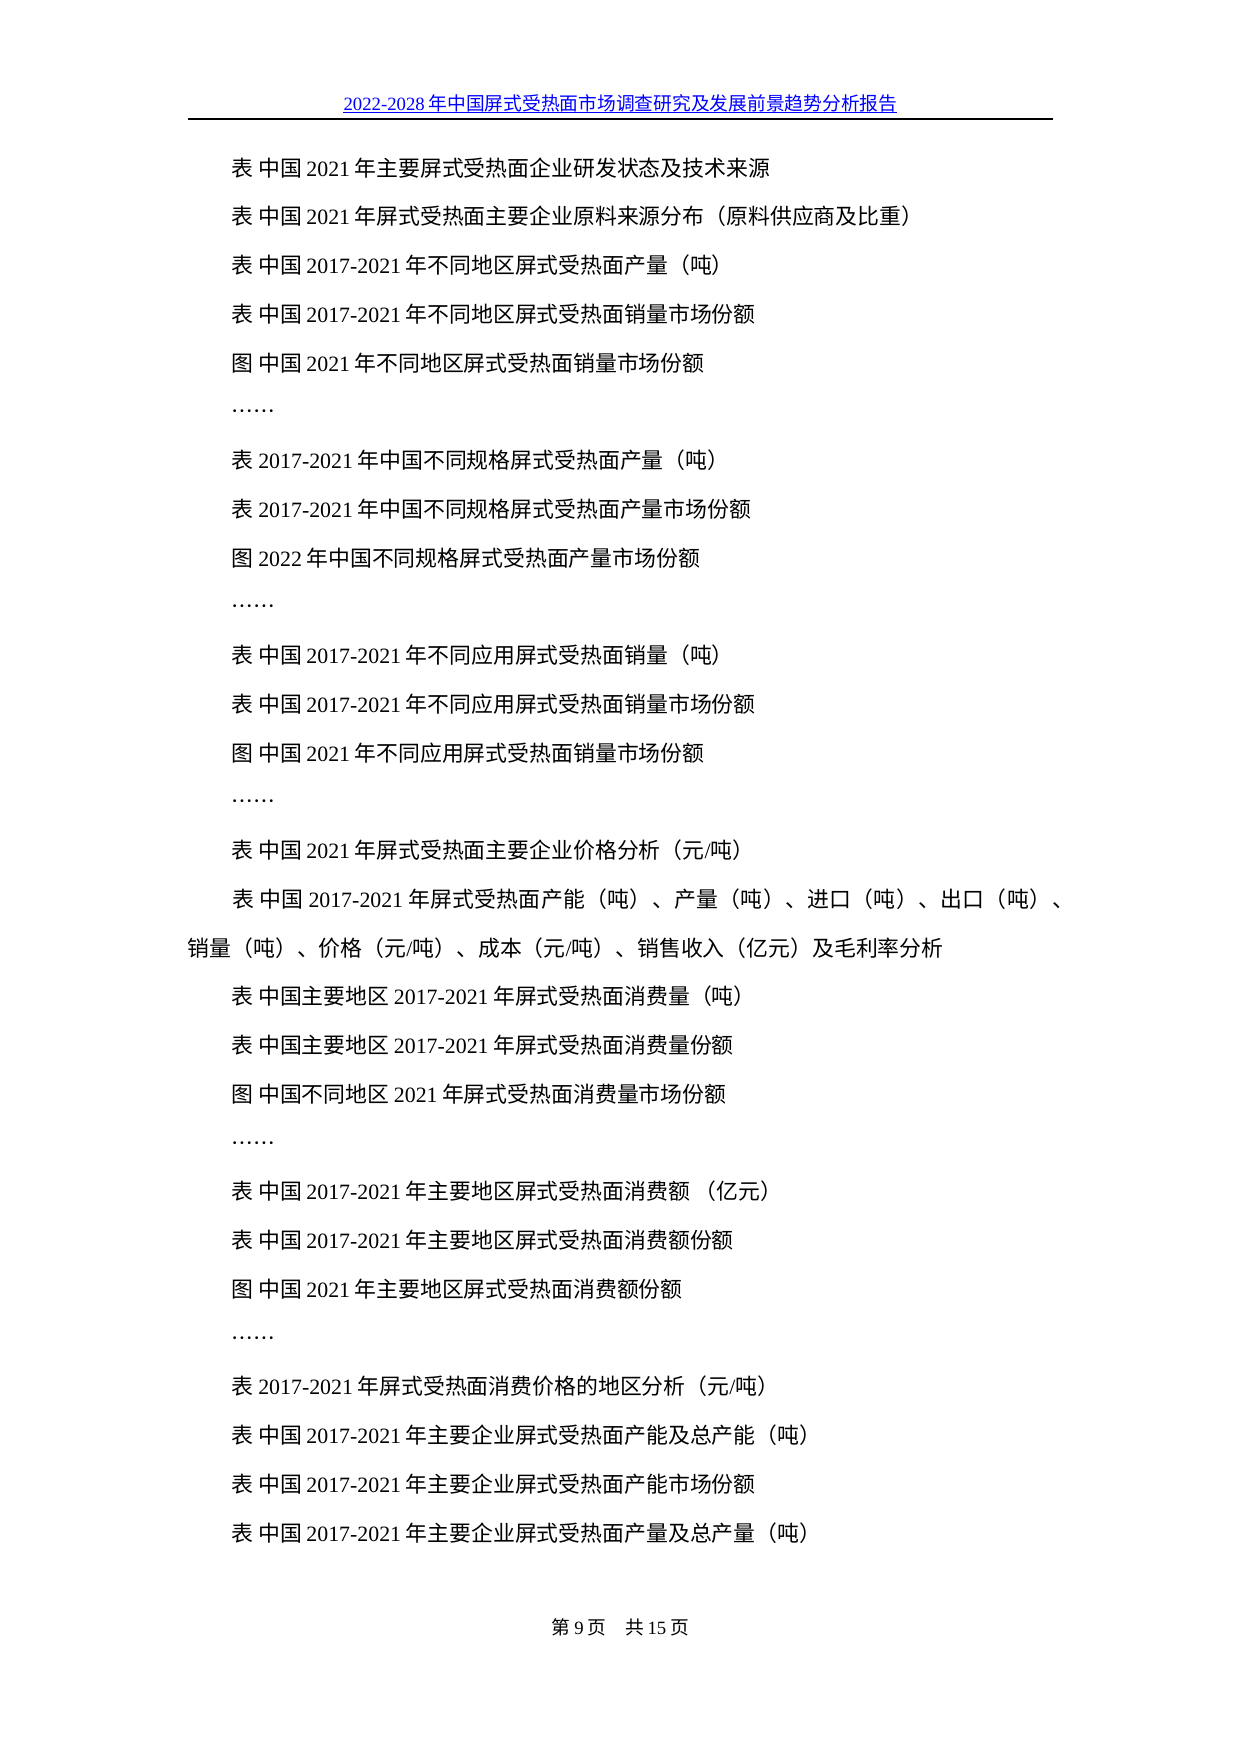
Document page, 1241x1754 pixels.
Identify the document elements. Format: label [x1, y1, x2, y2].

text [187, 150, 1053, 1548]
